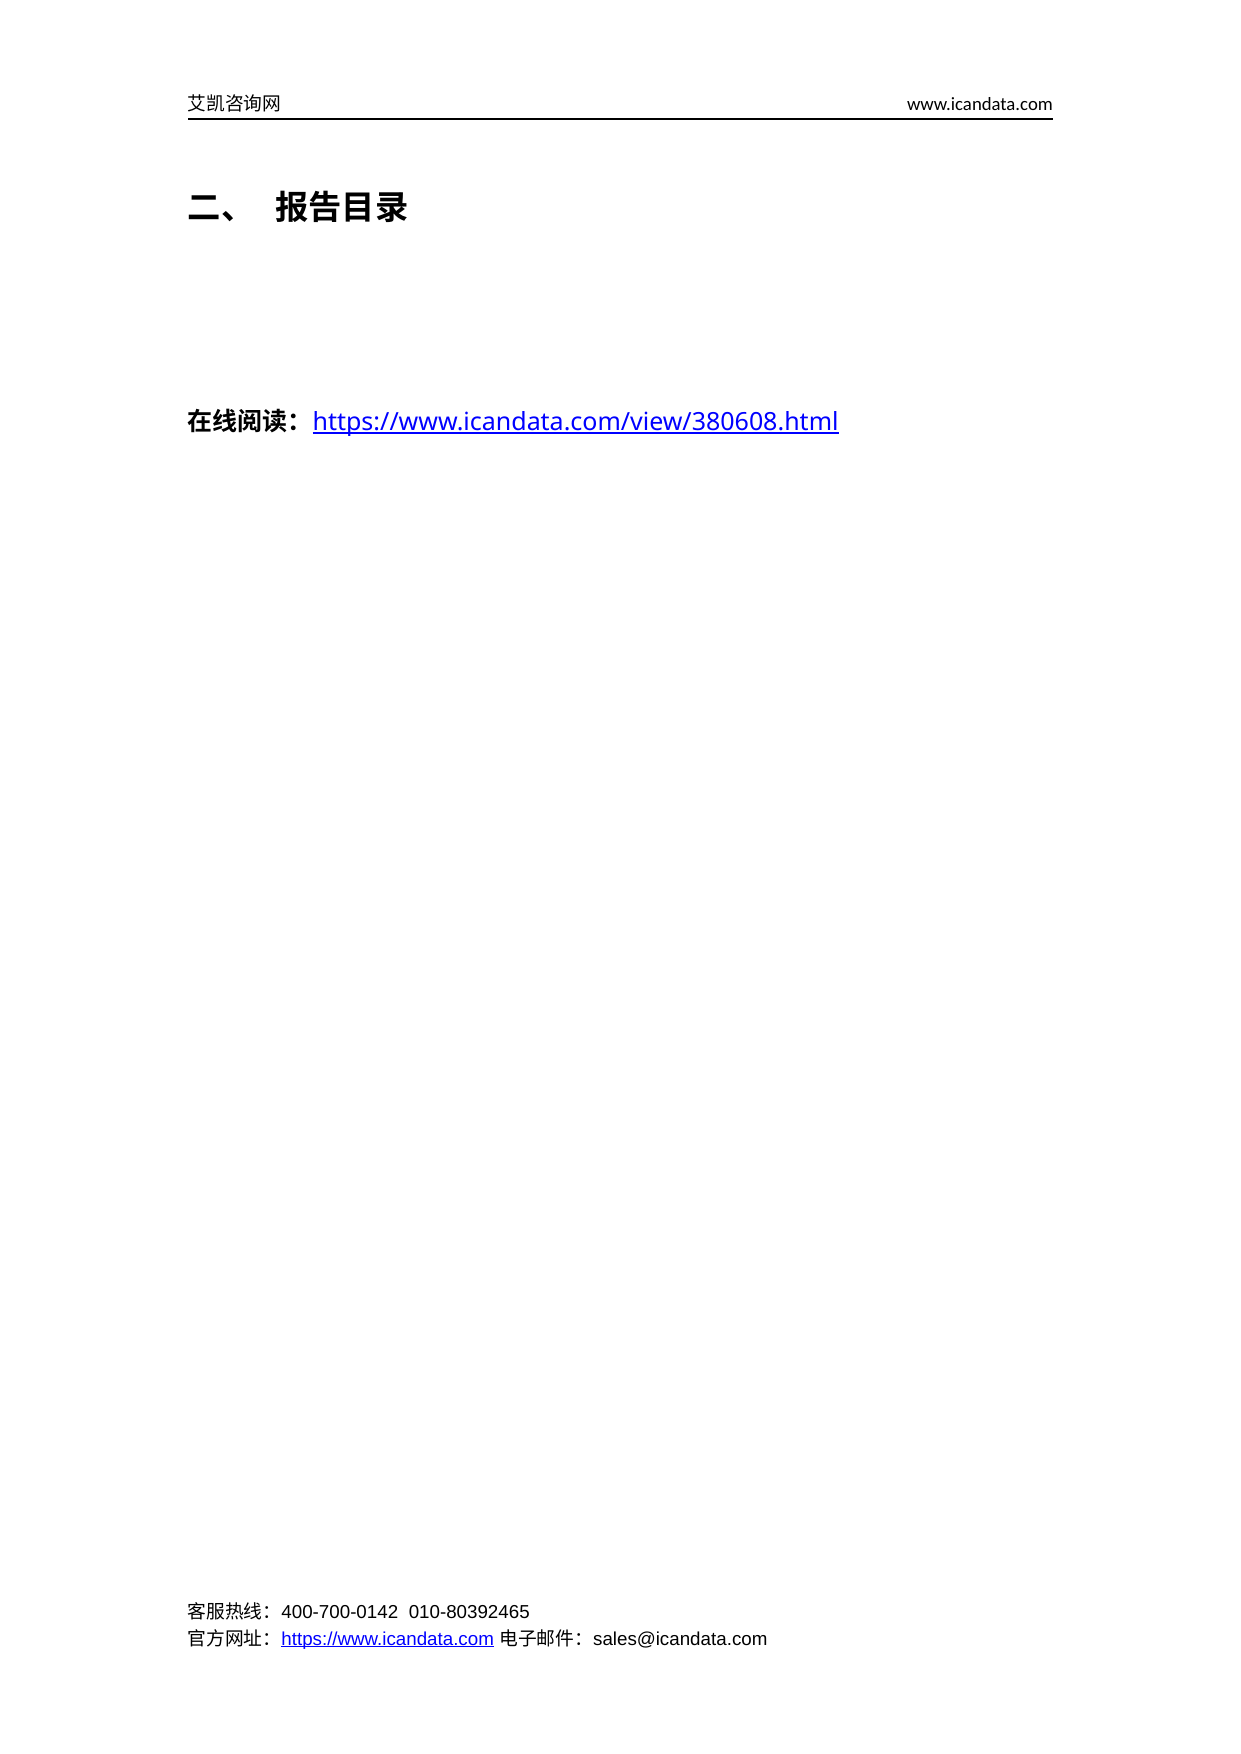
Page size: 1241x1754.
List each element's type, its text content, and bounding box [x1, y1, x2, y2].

text 在线阅读：https://www.icandata.com/view/380608.html [187, 387, 1053, 452]
subtitle 报告目录 [187, 172, 1053, 237]
